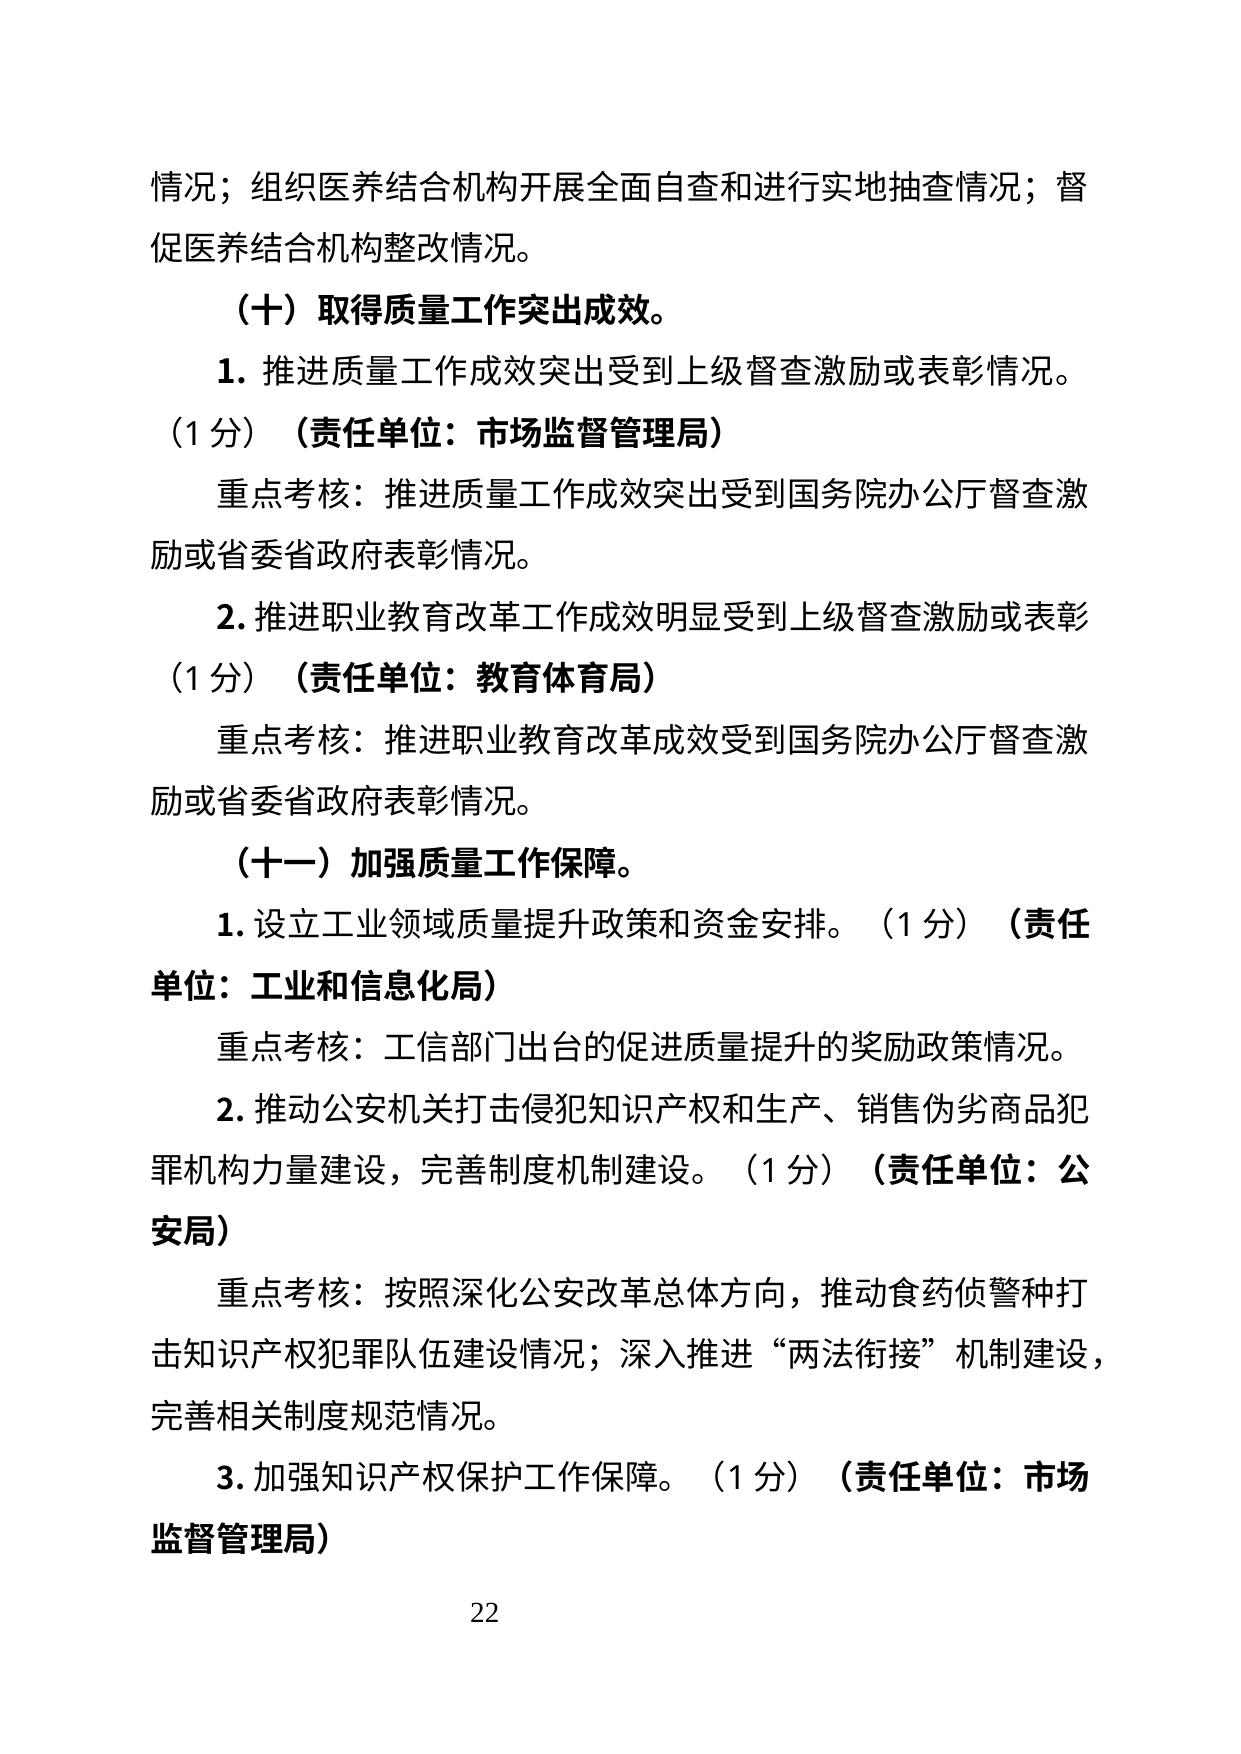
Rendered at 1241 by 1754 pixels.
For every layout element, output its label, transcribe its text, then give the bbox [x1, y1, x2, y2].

text 重点考核：推进质量工作成效突出受到国务院办公厅督查激励或省委省政府表彰情况。 [150, 457, 1090, 580]
list 设立工业领域质量提升政策和资金安排。（1分）（责任单位：工业和信息化局） [150, 887, 1090, 1010]
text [150, 150, 1090, 273]
text （十一）加强质量工作保障。 [150, 826, 1090, 887]
list 推进职业教育改革工作成效明显受到上级督查激励或表彰。（1分）（责任单位：教育体育局） [150, 580, 1090, 703]
list 推动公安机关打击侵犯知识产权和生产、销售伪劣商品犯罪机构力量建设，完善制度机制建设。（1分）（责任单位：公安局） [150, 1072, 1090, 1256]
list 加强知识产权保护工作保障。（1分）（责任单位：市场监督管理局） [150, 1441, 1090, 1563]
text 重点考核：按照深化公安改革总体方向，推动食药侦警种打击知识产权犯罪队伍建设情况；深入推进“两法衔接”机制建设，完善相关制度规范情况。 [150, 1256, 1090, 1441]
text 重点考核：工信部门出台的促进质量提升的奖励政策情况。 [150, 1010, 1090, 1072]
text （十）取得质量工作突出成效。 [150, 273, 1090, 334]
list 推进质量工作成效突出受到上级督查激励或表彰情况。（1分）（责任单位：市场监督管理局） [150, 334, 1090, 457]
text 重点考核：推进职业教育改革成效受到国务院办公厅督查激励或省委省政府表彰情况。 [150, 703, 1090, 826]
